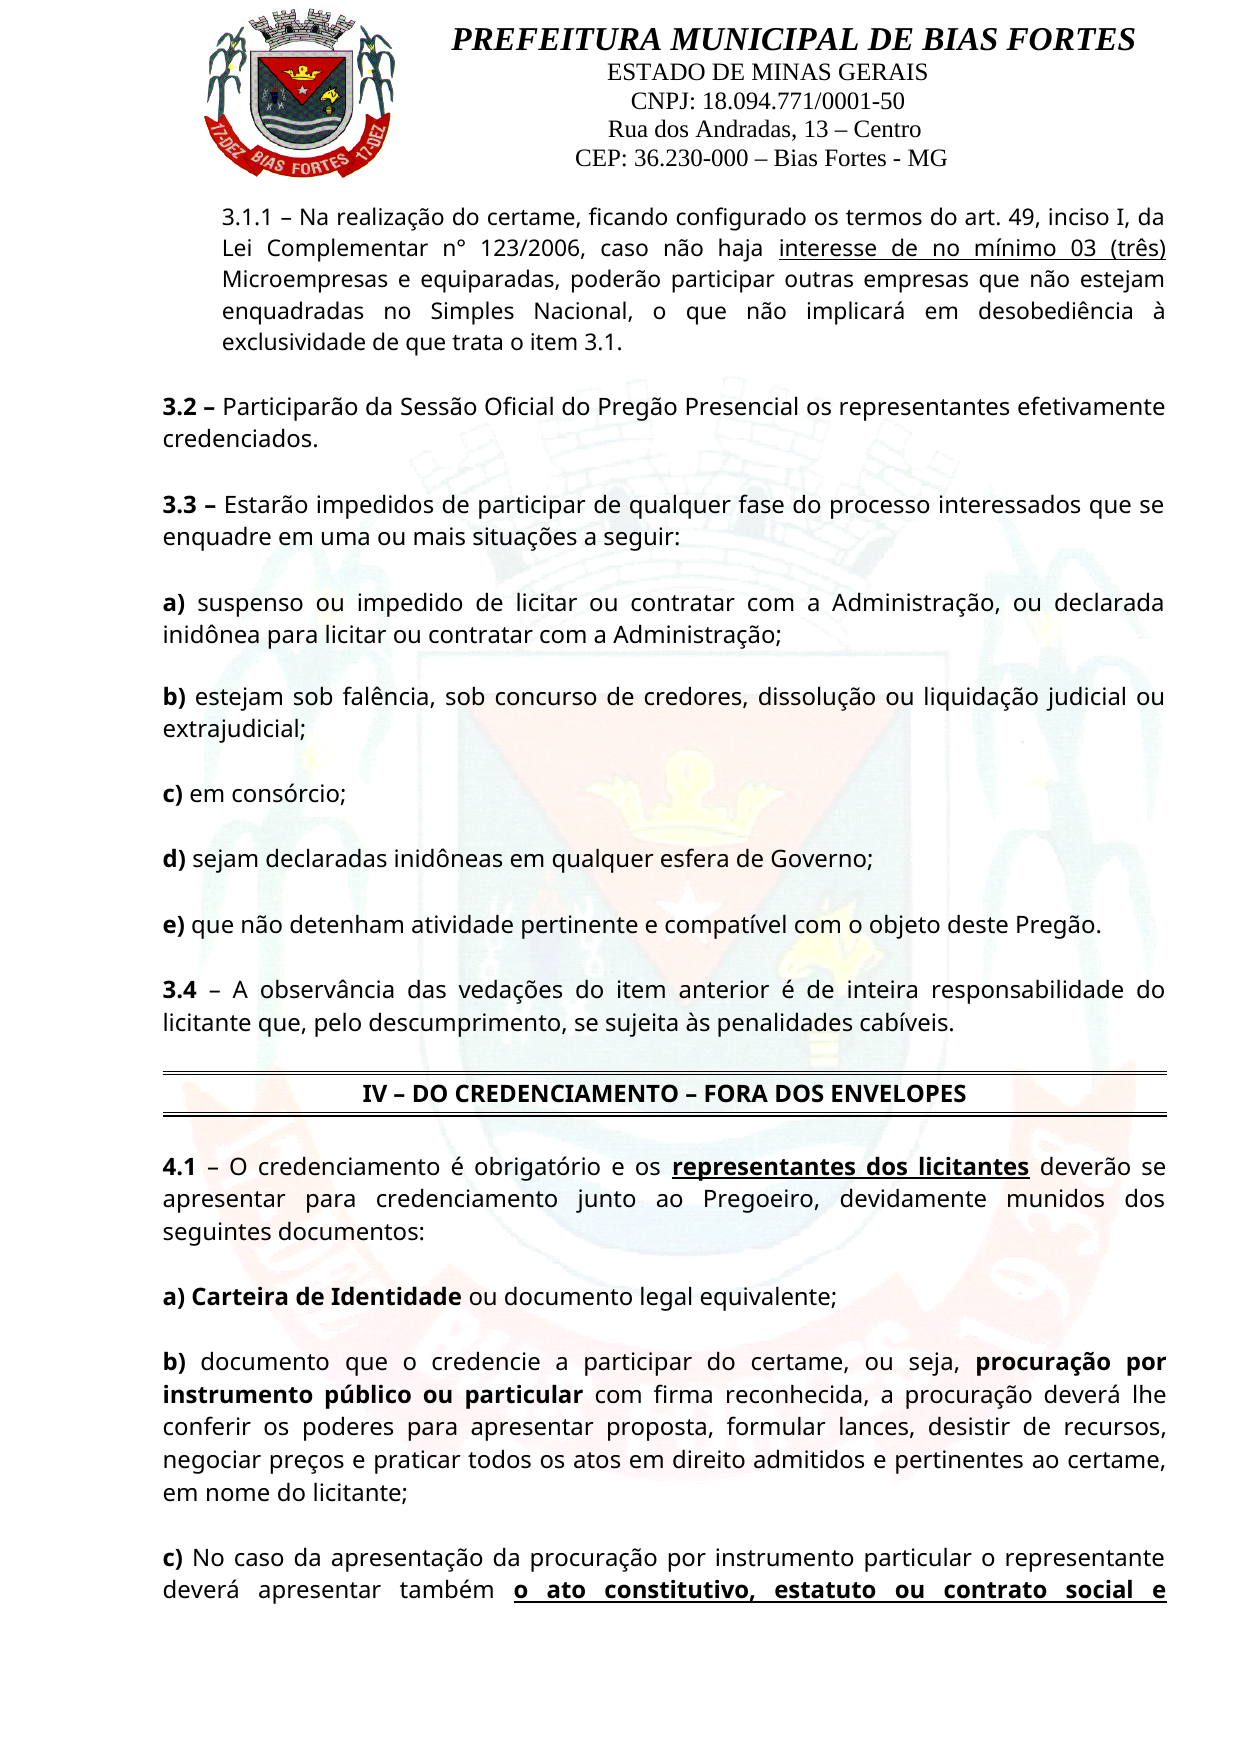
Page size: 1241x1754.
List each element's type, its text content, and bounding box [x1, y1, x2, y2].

picture [187, 0, 413, 189]
text 3.1.1 – Na realização do certame, ficando configurado os termos do art. 49, inciso I, da Lei Complementar n° 123/2006, caso não haja interesse de no mínimo 03 (três) Microempresas e equiparadas, poderão participar outras empresas que não estejam enquadradas no Simples Nacional, o que não implicará em desobediência à exclusividade de que trata o item 3.1. [222, 201, 1167, 357]
text 3.4 – A observância das vedações do item anterior é de inteira responsabilidade do licitante que, pelo descumprimento, se sujeita às penalidades cabíveis. [162, 973, 1167, 1038]
text 3.2 – Participarão da Sessão Oficial do Pregão Presencial os representantes efetivamente credenciados. [162, 390, 1167, 455]
text d) sejam declaradas inidôneas em qualquer esfera de Governo; [162, 842, 1167, 875]
text a) Carteira de Identidade ou documento legal equivalente; [162, 1280, 1167, 1312]
text c) em consórcio; [162, 777, 1167, 810]
text e) que não detenham atividade pertinente e compatível com o objeto deste Pregão. [162, 907, 1167, 940]
text b) documento que o credencie a participar do certame, ou seja, procuração por instrumento público ou particular com firma reconhecida, a procuração deverá lhe conferir os poderes para apresentar proposta, formular lances, desistir de recursos, negociar preços e praticar todos os atos em direito admitidos e pertinentes ao certame, em nome do licitante; [162, 1345, 1167, 1508]
text 3.3 – Estarão impedidos de participar de qualquer fase do processo interessados que se enquadre em uma ou mais situações a seguir: [162, 487, 1167, 553]
text 4.1 – O credenciamento é obrigatório e os representantes dos licitantes deverão se apresentar para credenciamento junto ao Pregoeiro, devidamente munidos dos seguintes documentos: [162, 1149, 1167, 1247]
text b) estejam sob falência, sob concurso de credores, dissolução ou liquidação judicial ou extrajudicial; [162, 679, 1167, 744]
text IV – DO CREDENCIAMENTO – FORA DOS ENVELOPES [162, 1075, 1167, 1117]
text a) suspenso ou impedido de licitar ou contratar com a Administração, ou declarada inidônea para licitar ou contratar com a Administração; [162, 585, 1167, 651]
